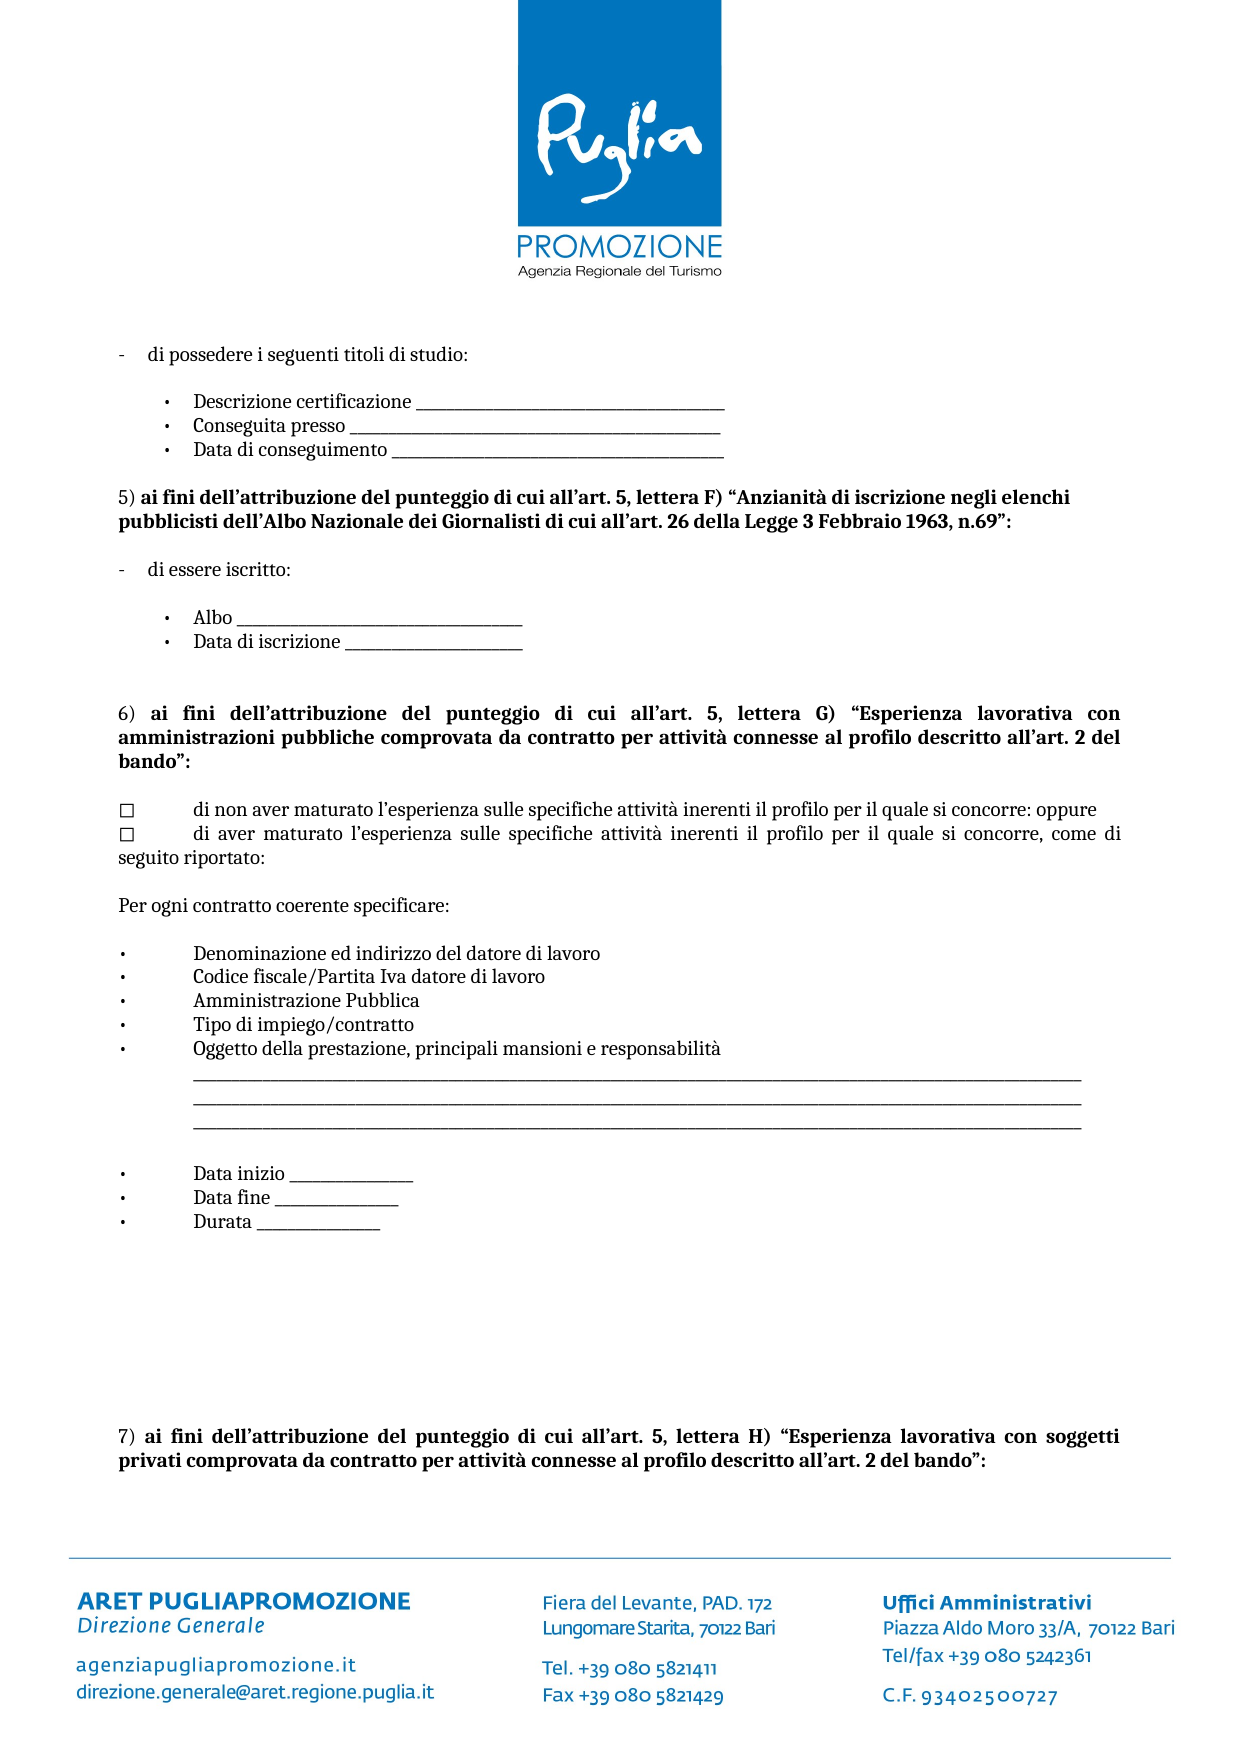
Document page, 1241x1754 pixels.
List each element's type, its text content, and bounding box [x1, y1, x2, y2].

text 7) ai fini dell’attribuzione del punteggio di cui all’art. 5, lettera H) “Esperienza lavorativa con soggetti privati comprovata da contratto per attività connesse al profilo descritto all’art. 2 del bando”: [118, 1425, 1122, 1473]
text • Albo _____________________________________ [118, 606, 1122, 630]
text ◻ di non aver maturato l’esperienza sulle specifiche attività inerenti il profilo per il quale si concorre: oppure [118, 797, 1122, 821]
text • Data di conseguimento ___________________________________________ [118, 438, 1122, 462]
text • Durata ________________ [118, 1209, 1122, 1233]
text • Denominazione ed indirizzo del datore di lavoro [118, 941, 1122, 965]
text Per ogni contratto coerente specificare: [118, 893, 1122, 917]
text • Descrizione certificazione ________________________________________ [118, 390, 1122, 414]
text ___________________________________________________________________________________________________________________ [118, 1109, 1122, 1133]
text • Amministrazione Pubblica [118, 989, 1122, 1013]
list di essere iscritto: [118, 558, 1122, 582]
text • Data fine ________________ [118, 1186, 1122, 1209]
text • Data inizio ________________ [118, 1162, 1122, 1186]
text 6) ai fini dell’attribuzione del punteggio di cui all’art. 5, lettera G) “Esperienza lavorativa con amministrazioni pubbliche comprovata da contratto per attività connesse al profilo descritto all’art. 2 del bando”: [118, 702, 1122, 773]
text ___________________________________________________________________________________________________________________ [118, 1061, 1122, 1085]
list di possedere i seguenti titoli di studio: [118, 342, 1122, 366]
text • Codice fiscale/Partita Iva datore di lavoro [118, 965, 1122, 989]
text • Conseguita presso ________________________________________________ [118, 414, 1122, 438]
text • Data di iscrizione _______________________ [118, 630, 1122, 654]
picture [0, 0, 1241, 1754]
text • Tipo di impiego/contratto [118, 1013, 1122, 1037]
text ◻ di aver maturato l’esperienza sulle specifiche attività inerenti il profilo per il quale si concorre, come di seguito riportato: [118, 821, 1122, 869]
text • Oggetto della prestazione, principali mansioni e responsabilità [118, 1037, 1122, 1061]
text ___________________________________________________________________________________________________________________ [118, 1085, 1122, 1109]
text 5) ai fini dell’attribuzione del punteggio di cui all’art. 5, lettera F) “Anzianità di iscrizione negli elenchi pubblicisti dell’Albo Nazionale dei Giornalisti di cui all’art. 26 della Legge 3 Febbraio 1963, n.69”: [118, 486, 1122, 534]
